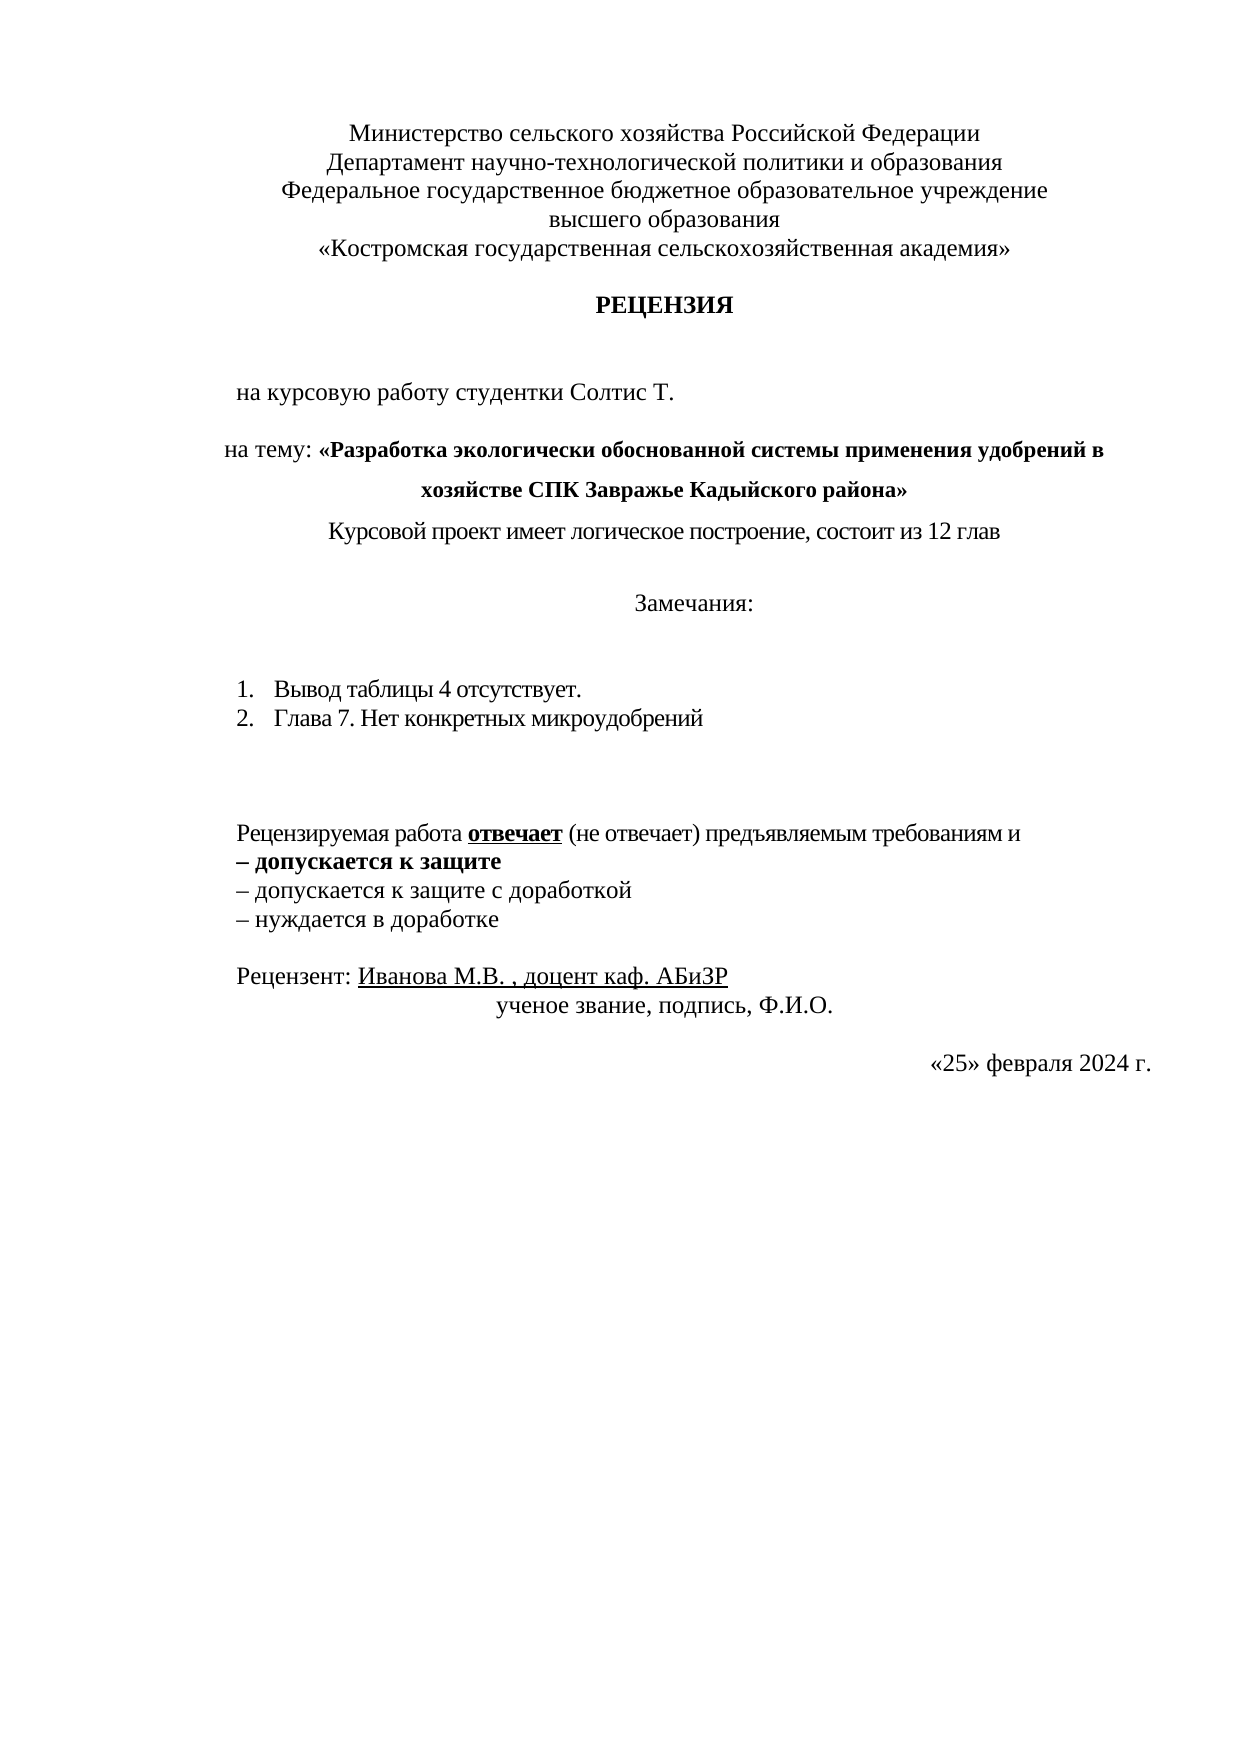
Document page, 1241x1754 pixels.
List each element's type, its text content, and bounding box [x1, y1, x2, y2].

text Федеральное государственное бюджетное образовательное учреждение [177, 176, 1152, 204]
text на курсовую работу студентки Солтис Т. [177, 377, 1152, 406]
text Министерство сельского хозяйства Российской Федерации [177, 118, 1152, 147]
text ученое звание, подпись, Ф.И.О. [177, 990, 1152, 1019]
text – нуждается в доработке [177, 904, 1152, 933]
text Замечания: [177, 588, 1152, 616]
text Рецензент: Иванова М.В. , доцент каф. АБиЗР [177, 961, 1152, 990]
list Вывод таблицы 4 отсутствует. [236, 674, 1152, 703]
text на тему: «Разработка экологически обоснованной системы применения удобрений в хозяйстве СПК Завражье Кадыйского района» [177, 434, 1152, 503]
text Департамент научно-технологической политики и образования [177, 147, 1152, 176]
text «Костромская государственная сельскохозяйственная академия» [177, 233, 1152, 262]
list Глава 7. Нет конкретных микроудобрений [236, 703, 1152, 731]
text Рецензируемая работа отвечает (не отвечает) предъявляемым требованиям и [177, 818, 1152, 846]
text РЕЦЕНЗИЯ [177, 291, 1152, 319]
text – допускается к защите с доработкой [177, 875, 1152, 904]
text высшего образования [177, 204, 1152, 233]
text «25» февраля 2024 г. [177, 1048, 1152, 1076]
text Курсовой проект имеет логическое построение, состоит из 12 глав [177, 516, 1152, 544]
text – допускается к защите [177, 846, 1152, 875]
